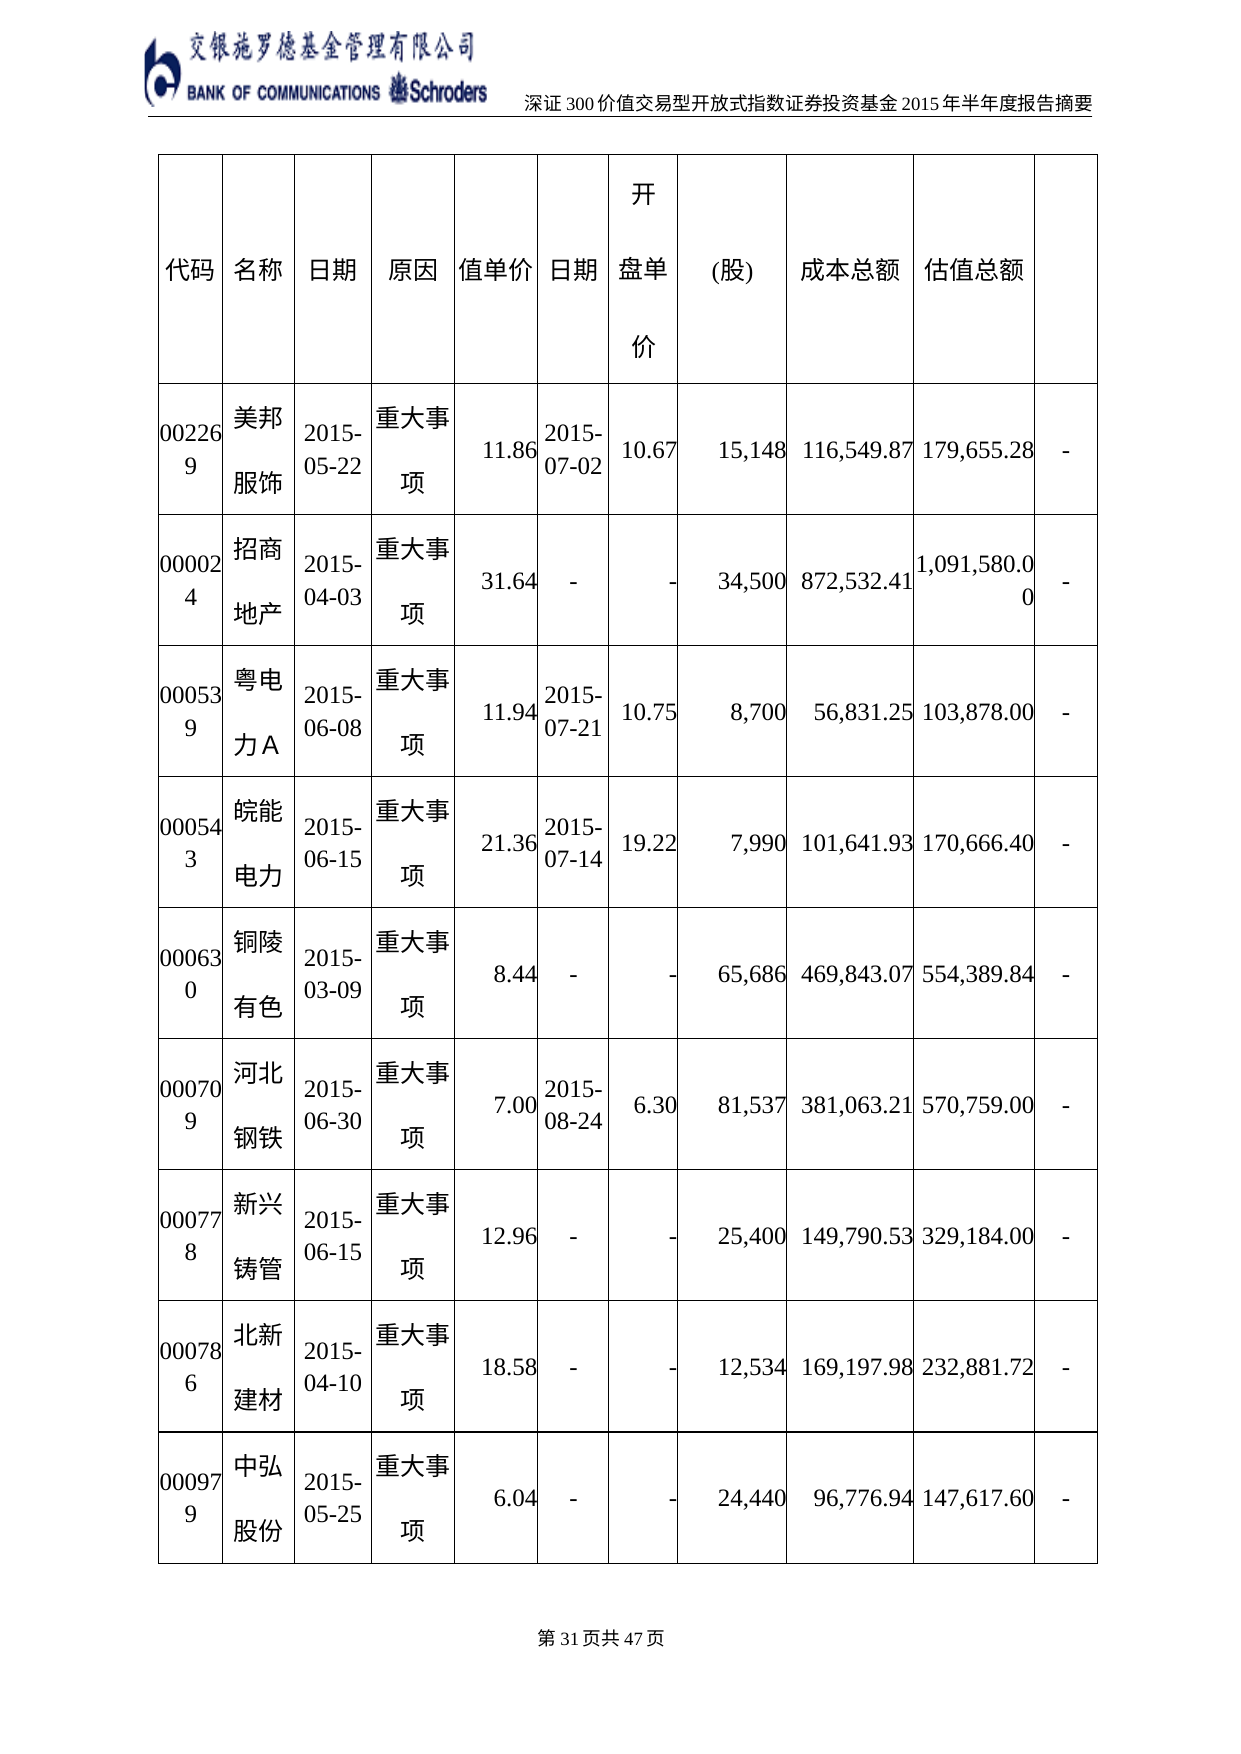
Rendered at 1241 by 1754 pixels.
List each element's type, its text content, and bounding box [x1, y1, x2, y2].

table_cell - [609, 1170, 677, 1300]
table_cell 重大事项 [372, 1433, 454, 1562]
table_cell - [1035, 384, 1097, 514]
table_cell 2015-06-08 [295, 646, 371, 776]
table_cell 12,534 [678, 1301, 786, 1431]
table_cell 皖能电力 [223, 777, 294, 907]
table_cell 11.86 [455, 384, 537, 514]
table_cell 329,184.00 [914, 1170, 1034, 1300]
table_cell 147,617.60 [914, 1433, 1034, 1562]
table_cell 179,655.28 [914, 384, 1034, 514]
table_cell 河北钢铁 [223, 1039, 294, 1169]
table_cell 2015-05-25 [295, 1433, 371, 1562]
table_cell 1,091,580.00 [914, 515, 1034, 645]
table_cell 2015-04-10 [295, 1301, 371, 1431]
table_cell 554,389.84 [914, 908, 1034, 1038]
table_cell 2015-08-24 [538, 1039, 608, 1169]
table_cell 149,790.53 [787, 1170, 913, 1300]
table_cell 2015-07-14 [538, 777, 608, 907]
table_cell - [1035, 777, 1097, 907]
table_cell 000979 [159, 1433, 222, 1562]
table_cell 381,063.21 [787, 1039, 913, 1169]
table_cell 18.58 [455, 1301, 537, 1431]
table_cell - [1035, 1170, 1097, 1300]
table_cell 8.44 [455, 908, 537, 1038]
table_header 复牌开 盘单价 [609, 155, 677, 383]
table_cell 重大事项 [372, 515, 454, 645]
table_header 股票 代码 [159, 155, 222, 383]
table_cell 10.67 [609, 384, 677, 514]
table_header 数量 (股) [678, 155, 786, 383]
table_cell 2015-04-03 [295, 515, 371, 645]
table_cell - [1035, 908, 1097, 1038]
table_header 停牌 日期 [295, 155, 371, 383]
table_cell - [538, 1433, 608, 1562]
table_cell - [1035, 515, 1097, 645]
table_cell 19.22 [609, 777, 677, 907]
table_cell 2015-06-15 [295, 1170, 371, 1300]
table_cell 重大事项 [372, 646, 454, 776]
table_header 备注 [1035, 155, 1097, 383]
table_cell 10.75 [609, 646, 677, 776]
table_cell 2015-06-15 [295, 777, 371, 907]
table_cell 24,440 [678, 1433, 786, 1562]
table_header 期末 估值总额 [914, 155, 1034, 383]
table_cell 21.36 [455, 777, 537, 907]
table_cell 34,500 [678, 515, 786, 645]
table_cell 重大事项 [372, 1301, 454, 1431]
table_cell 2015-07-02 [538, 384, 608, 514]
table_cell 重大事项 [372, 1039, 454, 1169]
table_cell 8,700 [678, 646, 786, 776]
table_header 期末估值单价 [455, 155, 537, 383]
table_cell 重大事项 [372, 384, 454, 514]
table_cell 169,197.98 [787, 1301, 913, 1431]
table_cell - [1035, 1039, 1097, 1169]
table_cell 872,532.41 [787, 515, 913, 645]
table_cell 000778 [159, 1170, 222, 1300]
table_header 股票 名称 [223, 155, 294, 383]
table_cell 103,878.00 [914, 646, 1034, 776]
table_cell 000630 [159, 908, 222, 1038]
table_cell 232,881.72 [914, 1301, 1034, 1431]
table_cell 65,686 [678, 908, 786, 1038]
table_cell 570,759.00 [914, 1039, 1034, 1169]
table_cell 25,400 [678, 1170, 786, 1300]
table_cell 2015-03-09 [295, 908, 371, 1038]
table_header 停牌 原因 [372, 155, 454, 383]
table_cell 000543 [159, 777, 222, 907]
table_header 期末 成本总额 [787, 155, 913, 383]
table_cell 002269 [159, 384, 222, 514]
table_header 复牌 日期 [538, 155, 608, 383]
table_cell 000786 [159, 1301, 222, 1431]
table_cell 11.94 [455, 646, 537, 776]
table_cell 170,666.40 [914, 777, 1034, 907]
table_cell - [609, 908, 677, 1038]
table_cell 56,831.25 [787, 646, 913, 776]
table_cell 15,148 [678, 384, 786, 514]
table_cell - [609, 515, 677, 645]
table_cell 101,641.93 [787, 777, 913, 907]
table_cell 招商地产 [223, 515, 294, 645]
table_cell 7,990 [678, 777, 786, 907]
table_cell - [609, 1301, 677, 1431]
table_cell 中弘股份 [223, 1433, 294, 1562]
table_cell 2015-05-22 [295, 384, 371, 514]
table_cell 000709 [159, 1039, 222, 1169]
table_cell 北新建材 [223, 1301, 294, 1431]
table_cell - [538, 515, 608, 645]
table_cell 2015-07-21 [538, 646, 608, 776]
table_cell 000024 [159, 515, 222, 645]
table_cell - [1035, 1301, 1097, 1431]
table_cell - [538, 1301, 608, 1431]
table_cell 96,776.94 [787, 1433, 913, 1562]
table_cell 新兴铸管 [223, 1170, 294, 1300]
table_cell - [1035, 646, 1097, 776]
table_cell 重大事项 [372, 908, 454, 1038]
table_cell - [538, 908, 608, 1038]
table_cell 铜陵有色 [223, 908, 294, 1038]
table_cell - [538, 1170, 608, 1300]
picture [144, 31, 487, 107]
table_cell - [1035, 1433, 1097, 1562]
table_cell 重大事项 [372, 1170, 454, 1300]
table_cell 116,549.87 [787, 384, 913, 514]
table_cell 469,843.07 [787, 908, 913, 1038]
table_cell 重大事项 [372, 777, 454, 907]
table_cell - [609, 1433, 677, 1562]
table_cell 81,537 [678, 1039, 786, 1169]
table_cell 31.64 [455, 515, 537, 645]
table_cell 7.00 [455, 1039, 537, 1169]
table_cell 粤电力Ａ [223, 646, 294, 776]
table_cell 2015-06-30 [295, 1039, 371, 1169]
table_cell 6.04 [455, 1433, 537, 1562]
table_cell 000539 [159, 646, 222, 776]
table_cell 6.30 [609, 1039, 677, 1169]
table_cell 12.96 [455, 1170, 537, 1300]
table_cell 美邦服饰 [223, 384, 294, 514]
